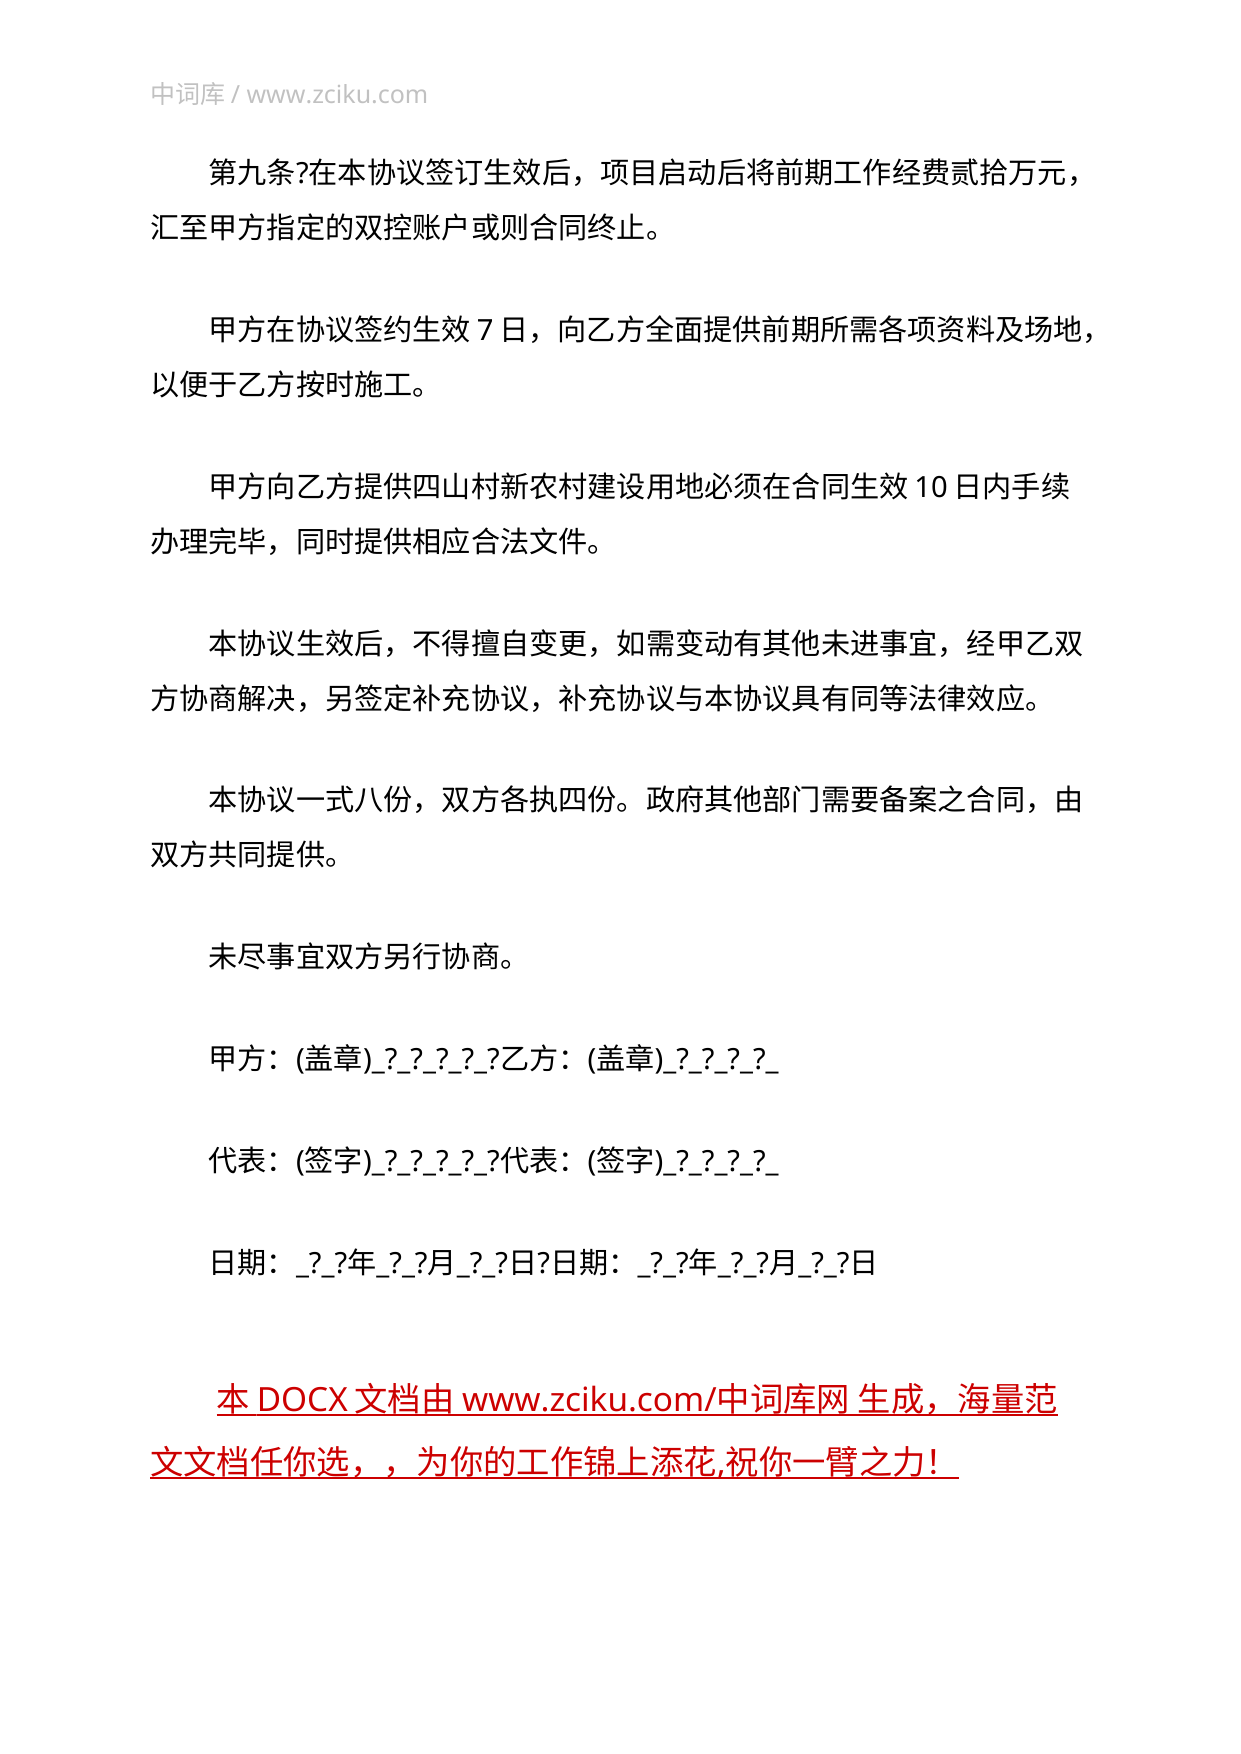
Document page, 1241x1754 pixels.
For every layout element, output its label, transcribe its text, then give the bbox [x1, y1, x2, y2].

text 甲方向乙方提供四山村新农村建设用地必须在合同生效10日内手续办理完毕，同时提供相应合法文件。 [150, 463, 1090, 561]
text 第九条?在本协议签订生效后，项目启动后将前期工作经费贰拾万元，汇至甲方指定的双控账户或则合同终止。 [150, 150, 1090, 247]
text 日期：_?_?年_?_?月_?_?日?日期：_?_?年_?_?月_?_?日 [150, 1239, 1090, 1282]
text 代表：(签字)_?_?_?_?_?代表：(签字)_?_?_?_?_ [150, 1137, 1090, 1180]
text 甲方在协议签约生效7日，向乙方全面提供前期所需各项资料及场地，以便于乙方按时施工。 [150, 307, 1090, 404]
text 本协议生效后，不得擅自变更，如需变动有其他未进事宜，经甲乙双方协商解决，另签定补充协议，补充协议与本协议具有同等法律效应。 [150, 620, 1090, 717]
text 本DOCX文档由 www.zciku.com/中词库网 生成，海量范文文档任你选，，为你的工作锦上添花,祝你一臂之力！ [150, 1373, 1090, 1484]
text 本协议一式八份，双方各执四份。政府其他部门需要备案之合同，由双方共同提供。 [150, 777, 1090, 874]
text 甲方：(盖章)_?_?_?_?_?乙方：(盖章)_?_?_?_?_ [150, 1035, 1090, 1078]
text 未尽事宜双方另行协商。 [150, 934, 1090, 976]
